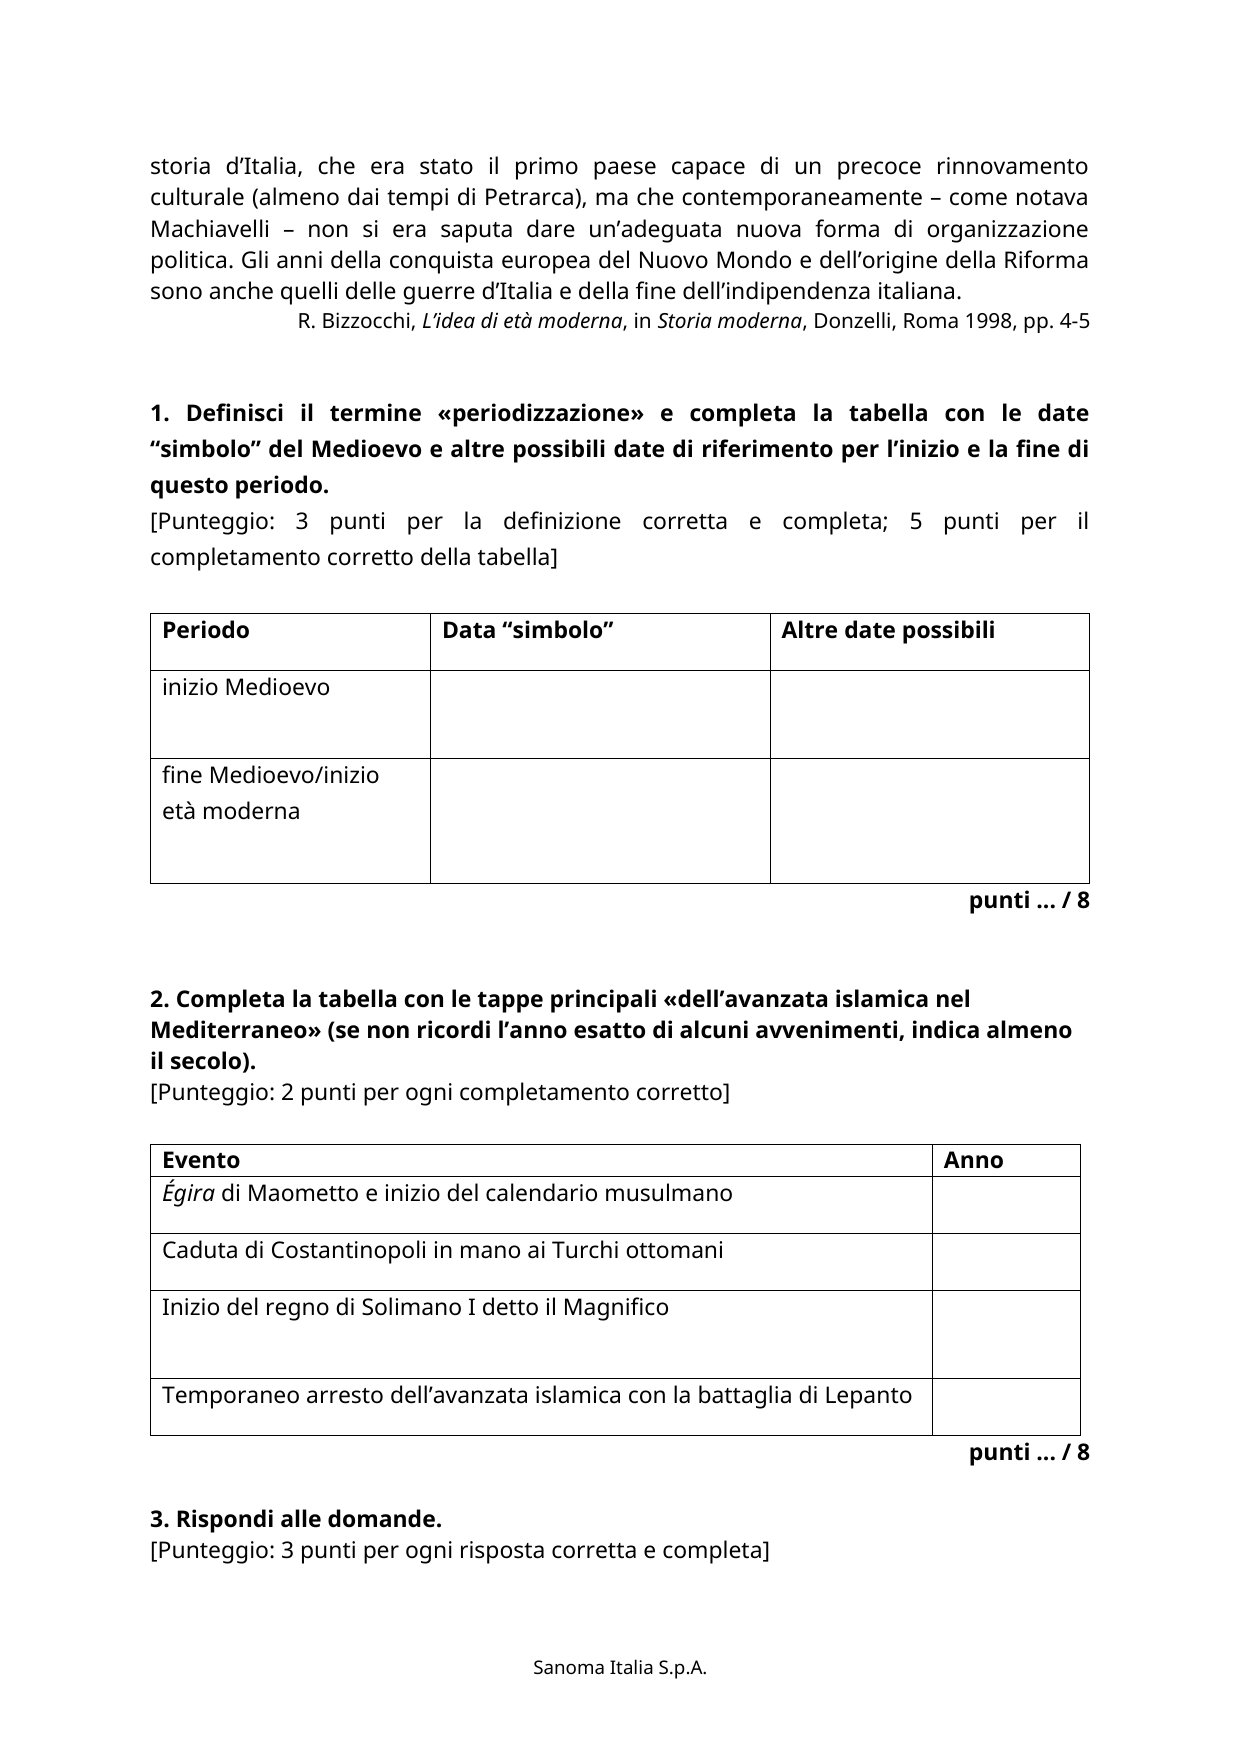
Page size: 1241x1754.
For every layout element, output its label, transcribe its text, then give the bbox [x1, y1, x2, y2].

table_cell [933, 1291, 1080, 1378]
table_header Periodo [151, 614, 430, 670]
text 1. Definisci il termine «periodizzazione» e completa la tabella con le date “simbolo” del Medioevo e altre possibili date di riferimento per l’inizio e la fine di questo periodo. [150, 397, 1090, 500]
text punti ... / 8 [150, 1436, 1090, 1467]
table_cell [933, 1234, 1080, 1290]
table_cell [431, 759, 770, 883]
table_cell Égira di Maometto e inizio del calendario musulmano [151, 1177, 932, 1233]
table_cell [933, 1379, 1080, 1435]
text [Punteggio: 3 punti per la definizione corretta e completa; 5 punti per il completamento corretto della tabella] [150, 505, 1090, 572]
text 2. Completa la tabella con le tappe principali «dell’avanzata islamica nel Mediterraneo» (se non ricordi l’anno esatto di alcuni avvenimenti, indica almeno il secolo). [150, 982, 1090, 1076]
table_header Evento [151, 1145, 932, 1176]
text [Punteggio: 2 punti per ogni completamento corretto] [150, 1076, 1090, 1107]
table_cell inizio Medioevo [151, 671, 430, 758]
text punti ... / 8 [150, 884, 1090, 915]
text R. Bizzocchi, L’idea di età moderna, in Storia moderna, Donzelli, Roma 1998, pp. 4-5 [150, 306, 1090, 335]
table_cell [771, 671, 1089, 758]
table_cell fine Medioevo/inizio età moderna [151, 759, 430, 883]
text 3. Rispondi alle domande. [150, 1503, 1090, 1534]
table_cell Caduta di Costantinopoli in mano ai Turchi ottomani [151, 1234, 932, 1290]
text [150, 150, 1090, 306]
table_cell [431, 671, 770, 758]
table_header Altre date possibili [771, 614, 1089, 670]
table_header Data “simbolo” [431, 614, 770, 670]
table_cell Temporaneo arresto dell’avanzata islamica con la battaglia di Lepanto [151, 1379, 932, 1435]
table_cell [933, 1177, 1080, 1233]
table_cell Inizio del regno di Solimano I detto il Magnifico [151, 1291, 932, 1378]
table_header Anno [933, 1145, 1080, 1176]
text [Punteggio: 3 punti per ogni risposta corretta e completa] [150, 1534, 1090, 1566]
table_cell [771, 759, 1089, 883]
